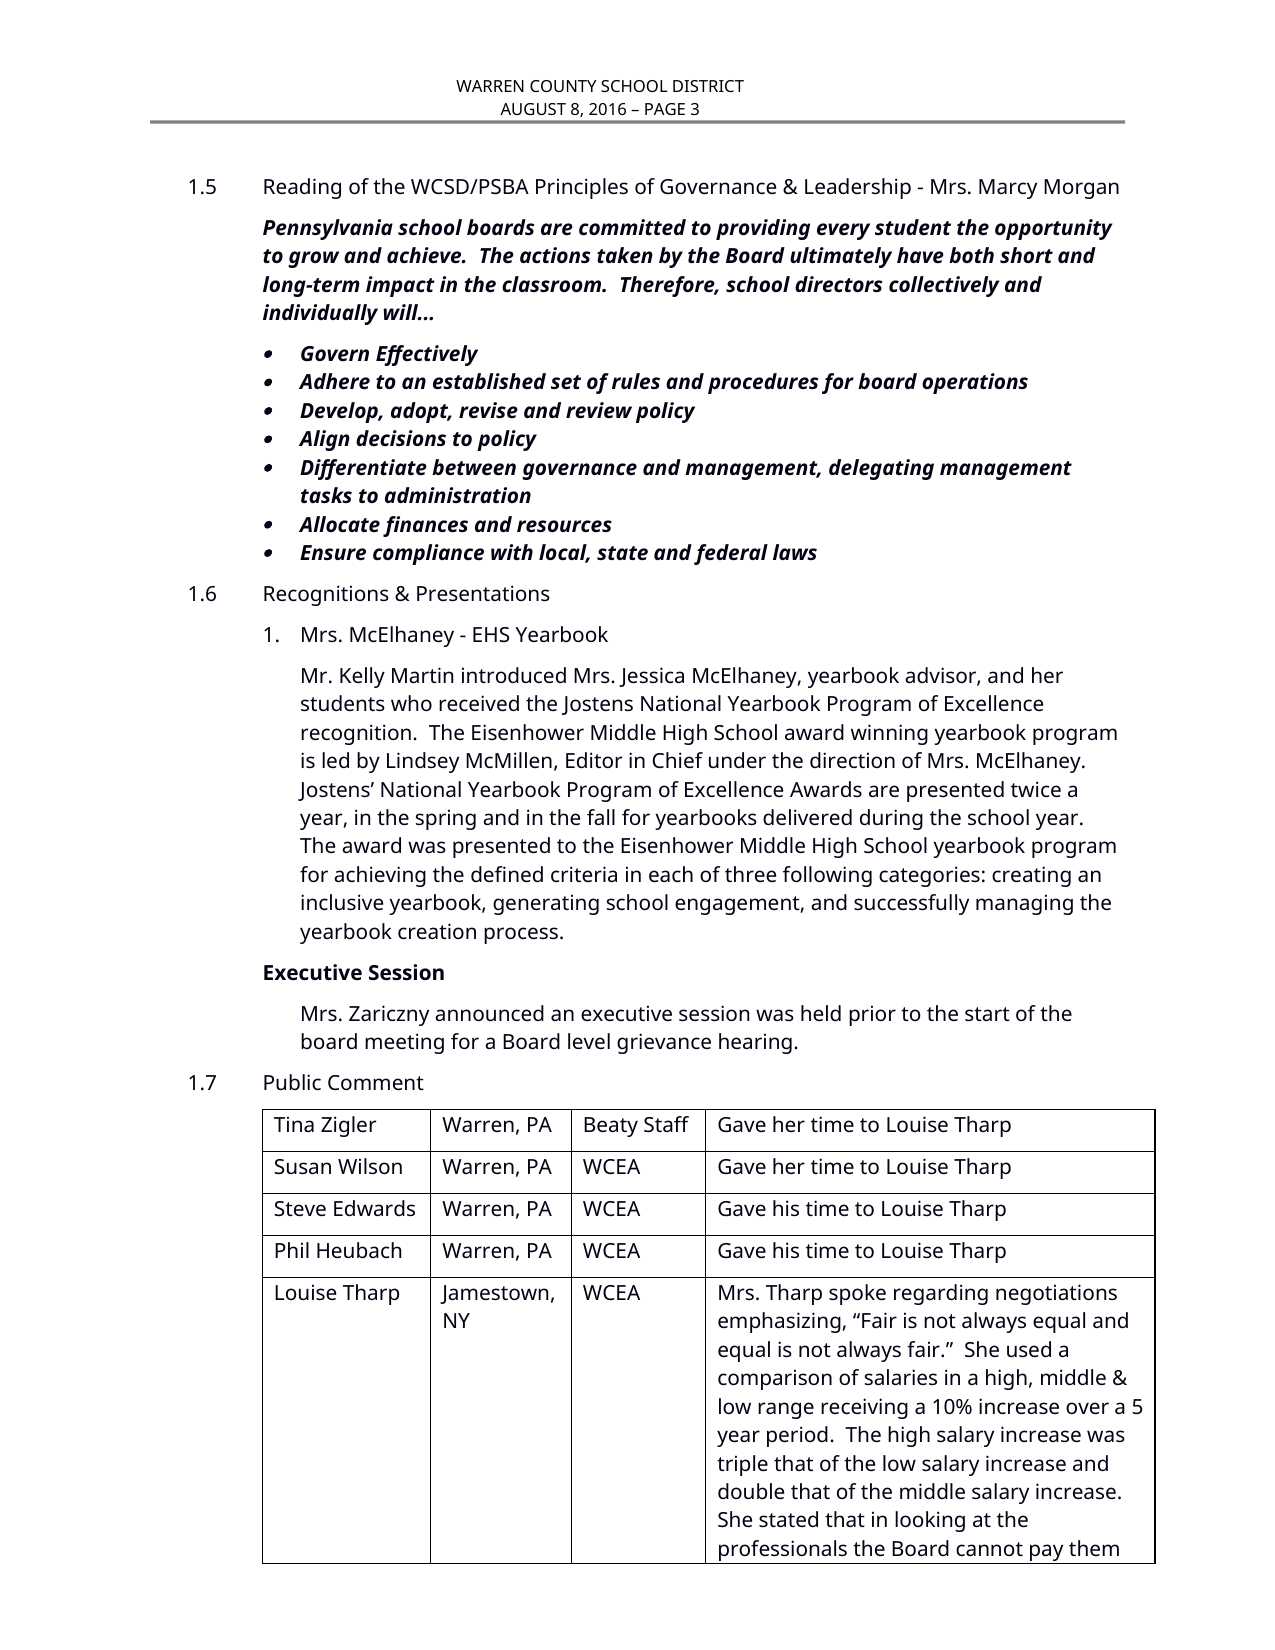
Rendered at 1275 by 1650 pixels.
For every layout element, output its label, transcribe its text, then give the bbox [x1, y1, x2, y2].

text 1.7 Public Comment [187, 1068, 1125, 1097]
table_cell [706, 1278, 1154, 1562]
table_header Gave her time to Louise Tharp [706, 1110, 1154, 1151]
table_cell Gave his time to Louise Tharp [706, 1236, 1154, 1277]
list Develop, adopt, revise and review policy [262, 396, 1125, 424]
table_cell Susan Wilson [263, 1152, 430, 1193]
list Adhere to an established set of rules and procedures for board operations [262, 367, 1125, 396]
table_header Beaty Staff [572, 1110, 705, 1151]
table_cell Jamestown, NY [431, 1278, 571, 1562]
text 1.5 Reading of the WCSD/PSBA Principles of Governance & Leadership - Mrs. Marcy Morgan [187, 172, 1125, 200]
list Ensure compliance with local, state and federal laws [262, 538, 1125, 567]
table_cell Gave his time to Louise Tharp [706, 1194, 1154, 1235]
text Executive Session [262, 958, 1125, 986]
text Mr. Kelly Martin introduced Mrs. Jessica McElhaney, yearbook advisor, and her students who received the Jostens National Yearbook Program of Excellence recognition. The Eisenhower Middle High School award winning yearbook program is led by Lindsey McMillen, Editor in Chief under the direction of Mrs. McElhaney. Jostens’ National Yearbook Program of Excellence Awards are presented twice a year, in the spring and in the fall for yearbooks delivered during the school year. The award was presented to the Eisenhower Middle High School yearbook program for achieving the defined criteria in each of three following categories: creating an inclusive yearbook, generating school engagement, and successfully managing the yearbook creation process. [300, 661, 1125, 945]
table_cell Warren, PA [431, 1194, 571, 1235]
table_cell Warren, PA [431, 1152, 571, 1193]
table_cell Phil Heubach [263, 1236, 430, 1277]
list Differentiate between governance and management, delegating management tasks to administration [262, 453, 1125, 510]
list Govern Effectively [262, 339, 1125, 367]
table_header Warren, PA [431, 1110, 571, 1151]
text Pennsylvania school boards are committed to providing every student the opportunity to grow and achieve. The actions taken by the Board ultimately have both short and long-term impact in the classroom. Therefore, school directors collectively and individually will... [262, 213, 1125, 327]
table_cell WCEA [572, 1152, 705, 1193]
text Mrs. Zariczny announced an executive session was held prior to the start of the board meeting for a Board level grievance hearing. [300, 999, 1125, 1056]
list Align decisions to policy [262, 424, 1125, 453]
text 1. Mrs. McElhaney - EHS Yearbook [262, 620, 1125, 648]
list Allocate finances and resources [262, 510, 1125, 538]
table_cell Gave her time to Louise Tharp [706, 1152, 1154, 1193]
table_cell Louise Tharp [263, 1278, 430, 1562]
table_cell Steve Edwards [263, 1194, 430, 1235]
table_cell WCEA [572, 1236, 705, 1277]
text 1.6 Recognitions & Presentations [187, 579, 1125, 607]
table_cell Warren, PA [431, 1236, 571, 1277]
table_header Tina Zigler [263, 1110, 430, 1151]
table_cell WCEA [572, 1278, 705, 1562]
table_cell WCEA [572, 1194, 705, 1235]
